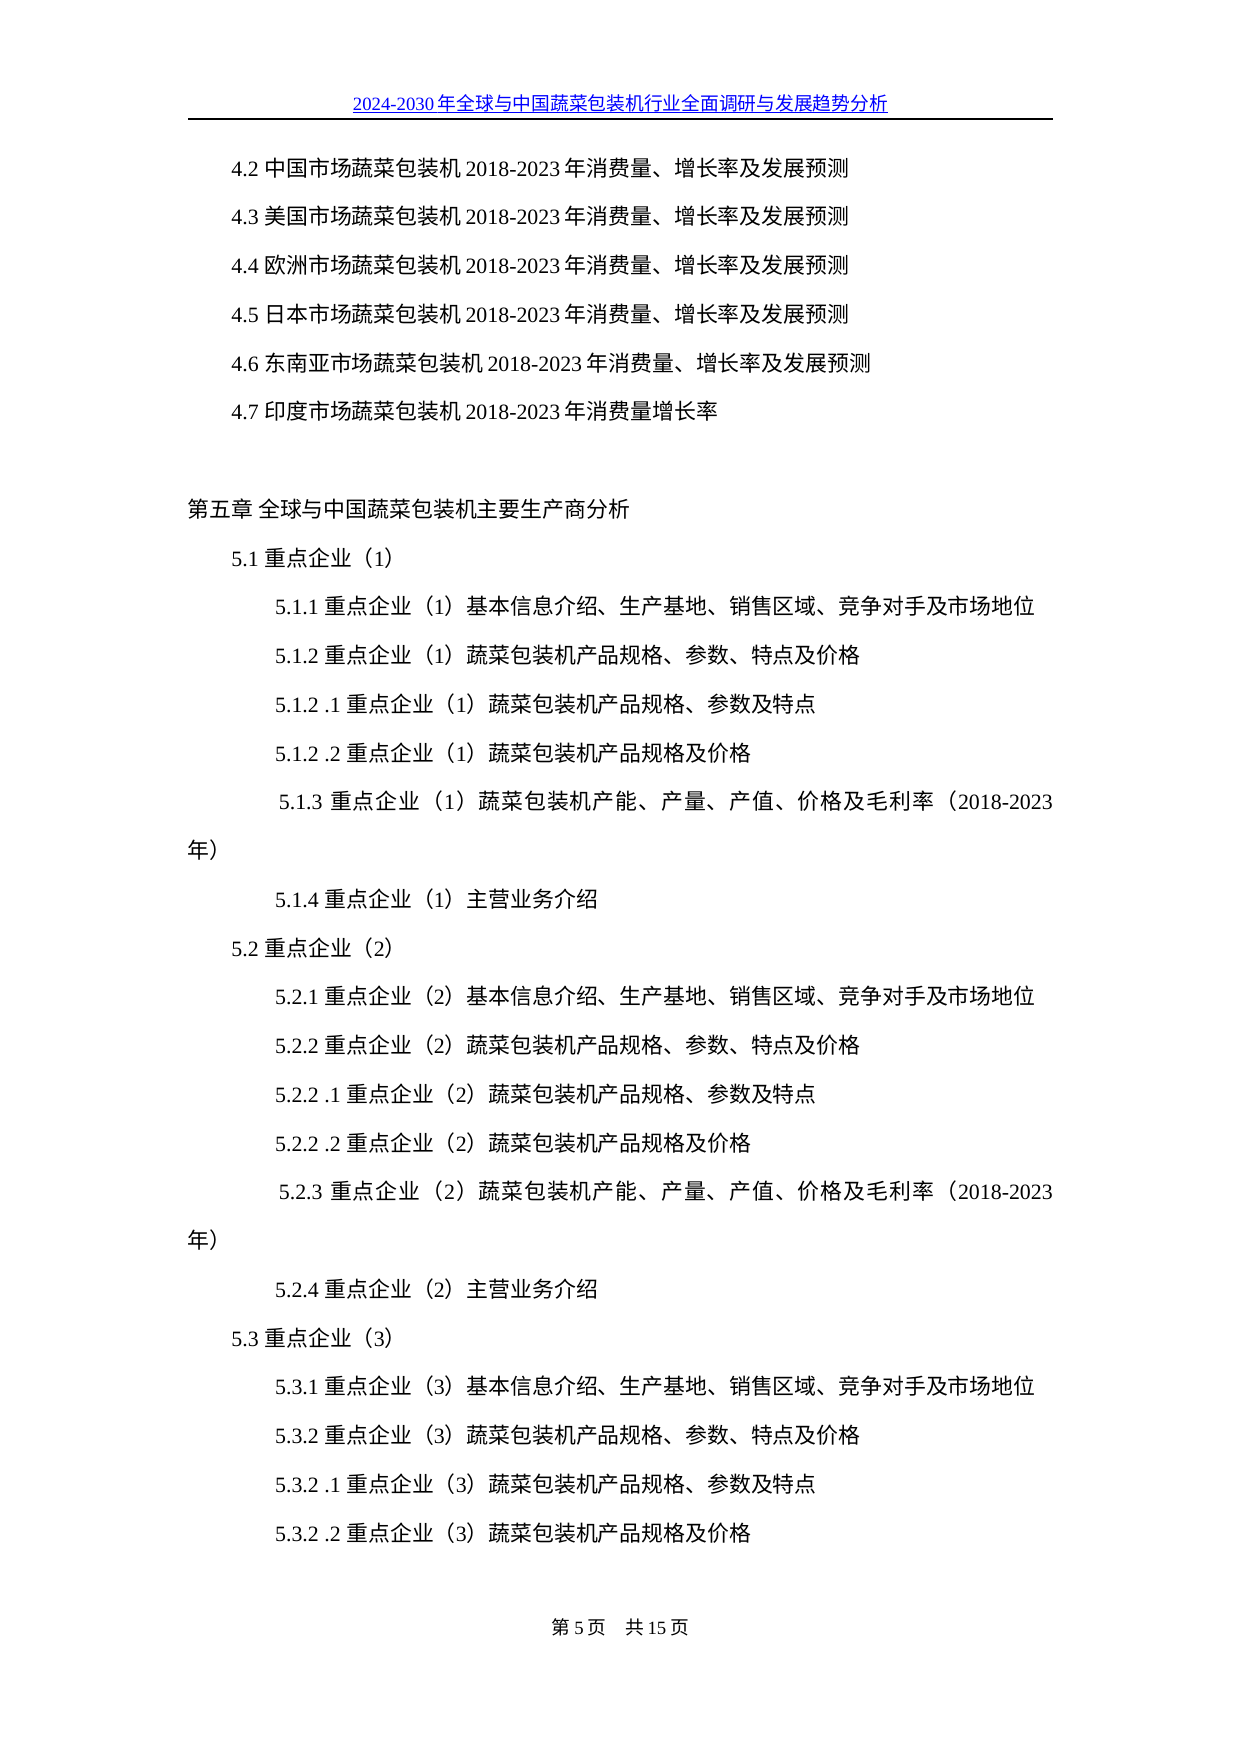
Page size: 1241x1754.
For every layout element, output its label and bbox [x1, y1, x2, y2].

text [187, 150, 1053, 1548]
